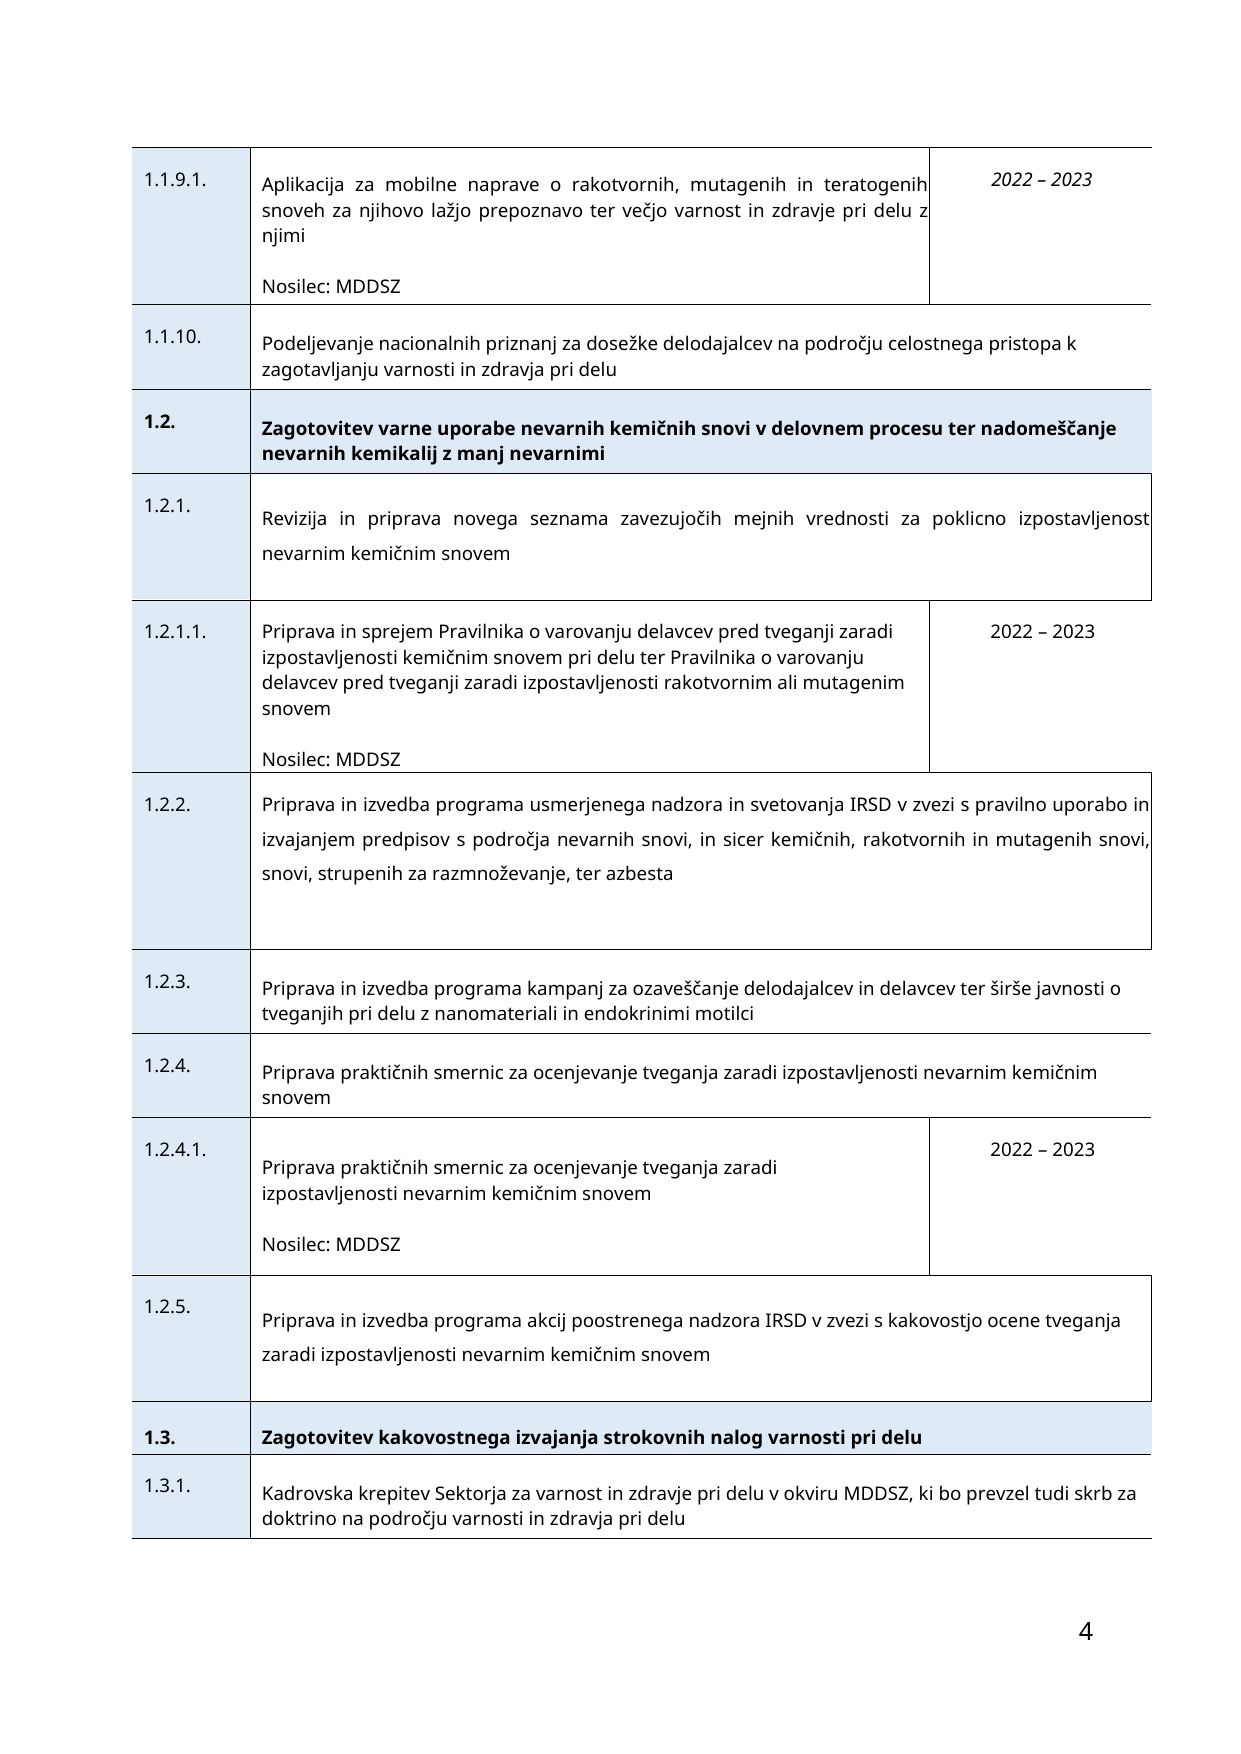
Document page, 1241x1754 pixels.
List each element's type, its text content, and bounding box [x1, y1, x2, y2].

table_cell 1.1.10. [132, 305, 250, 389]
table_cell 1.2.1. [132, 474, 250, 599]
table_cell Priprava in izvedba programa kampanj za ozaveščanje delodajalcev in delavcev ter širše javnosti o tveganjih pri delu z nanomateriali in endokrinimi motilci [251, 950, 1152, 1033]
table_cell 2022 – 2023 [930, 1117, 1152, 1274]
table_cell Revizija in priprava novega seznama zavezujočih mejnih vrednosti za poklicno izpostavljenost nevarnim kemičnim snovem [251, 474, 1151, 599]
table_cell 1.2.4. [132, 1034, 250, 1117]
table_cell Podeljevanje nacionalnih priznanj za dosežke delodajalcev na področju celostnega pristopa k zagotavljanju varnosti in zdravja pri delu [251, 304, 1152, 389]
table_cell Priprava in sprejem Pravilnika o varovanju delavcev pred tveganji zaradi izpostavljenosti kemičnim snovem pri delu ter Pravilnika o varovanju delavcev pred tveganji zaradi izpostavljenosti rakotvornim ali mutagenim snovem Nosilec: MDDSZ [251, 601, 929, 772]
table_cell 1.2.5. [132, 1276, 250, 1401]
table_cell Zagotovitev kakovostnega izvajanja strokovnih nalog varnosti pri delu [251, 1402, 1152, 1454]
table_cell 1.2.3. [132, 950, 250, 1033]
table_cell 2022 – 2023 [930, 601, 1152, 772]
table_cell 1.2.2. [132, 773, 250, 949]
table_cell 1.3.1. [132, 1455, 250, 1538]
table_cell 1.2.4.1. [132, 1118, 250, 1274]
table_cell Priprava in izvedba programa akcij poostrenega nadzora IRSD v zvezi s kakovostjo ocene tveganja zaradi izpostavljenosti nevarnim kemičnim snovem [251, 1276, 1151, 1401]
table_cell Priprava praktičnih smernic za ocenjevanje tveganja zaradi izpostavljenosti nevarnim kemičnim snovem Nosilec: MDDSZ [251, 1118, 929, 1274]
table_cell 1.2.1.1. [132, 601, 250, 772]
table_cell Aplikacija za mobilne naprave o rakotvornih, mutagenih in teratogenih snoveh za njihovo lažjo prepoznavo ter večjo varnost in zdravje pri delu z njimi Nosilec: MDDSZ [251, 148, 929, 304]
table_cell Priprava in izvedba programa usmerjenega nadzora in svetovanja IRSD v zvezi s pravilno uporabo in izvajanjem predpisov s področja nevarnih snovi, in sicer kemičnih, rakotvornih in mutagenih snovi, snovi, strupenih za razmnoževanje, ter azbesta [251, 773, 1151, 949]
table_cell Zagotovitev varne uporabe nevarnih kemičnih snovi v delovnem procesu ter nadomeščanje nevarnih kemikalij z manj nevarnimi [251, 389, 1152, 473]
table_cell Priprava praktičnih smernic za ocenjevanje tveganja zaradi izpostavljenosti nevarnim kemičnim snovem [251, 1033, 1152, 1117]
table_cell Kadrovska krepitev Sektorja za varnost in zdravje pri delu v okviru MDDSZ, ki bo prevzel tudi skrb za doktrino na področju varnosti in zdravja pri delu [251, 1454, 1152, 1538]
table_cell 1.2. [132, 390, 250, 473]
table_cell 1.1.9.1. [132, 148, 250, 304]
table_cell 1.3. [132, 1402, 250, 1454]
table_cell 2022 – 2023 [930, 148, 1152, 304]
